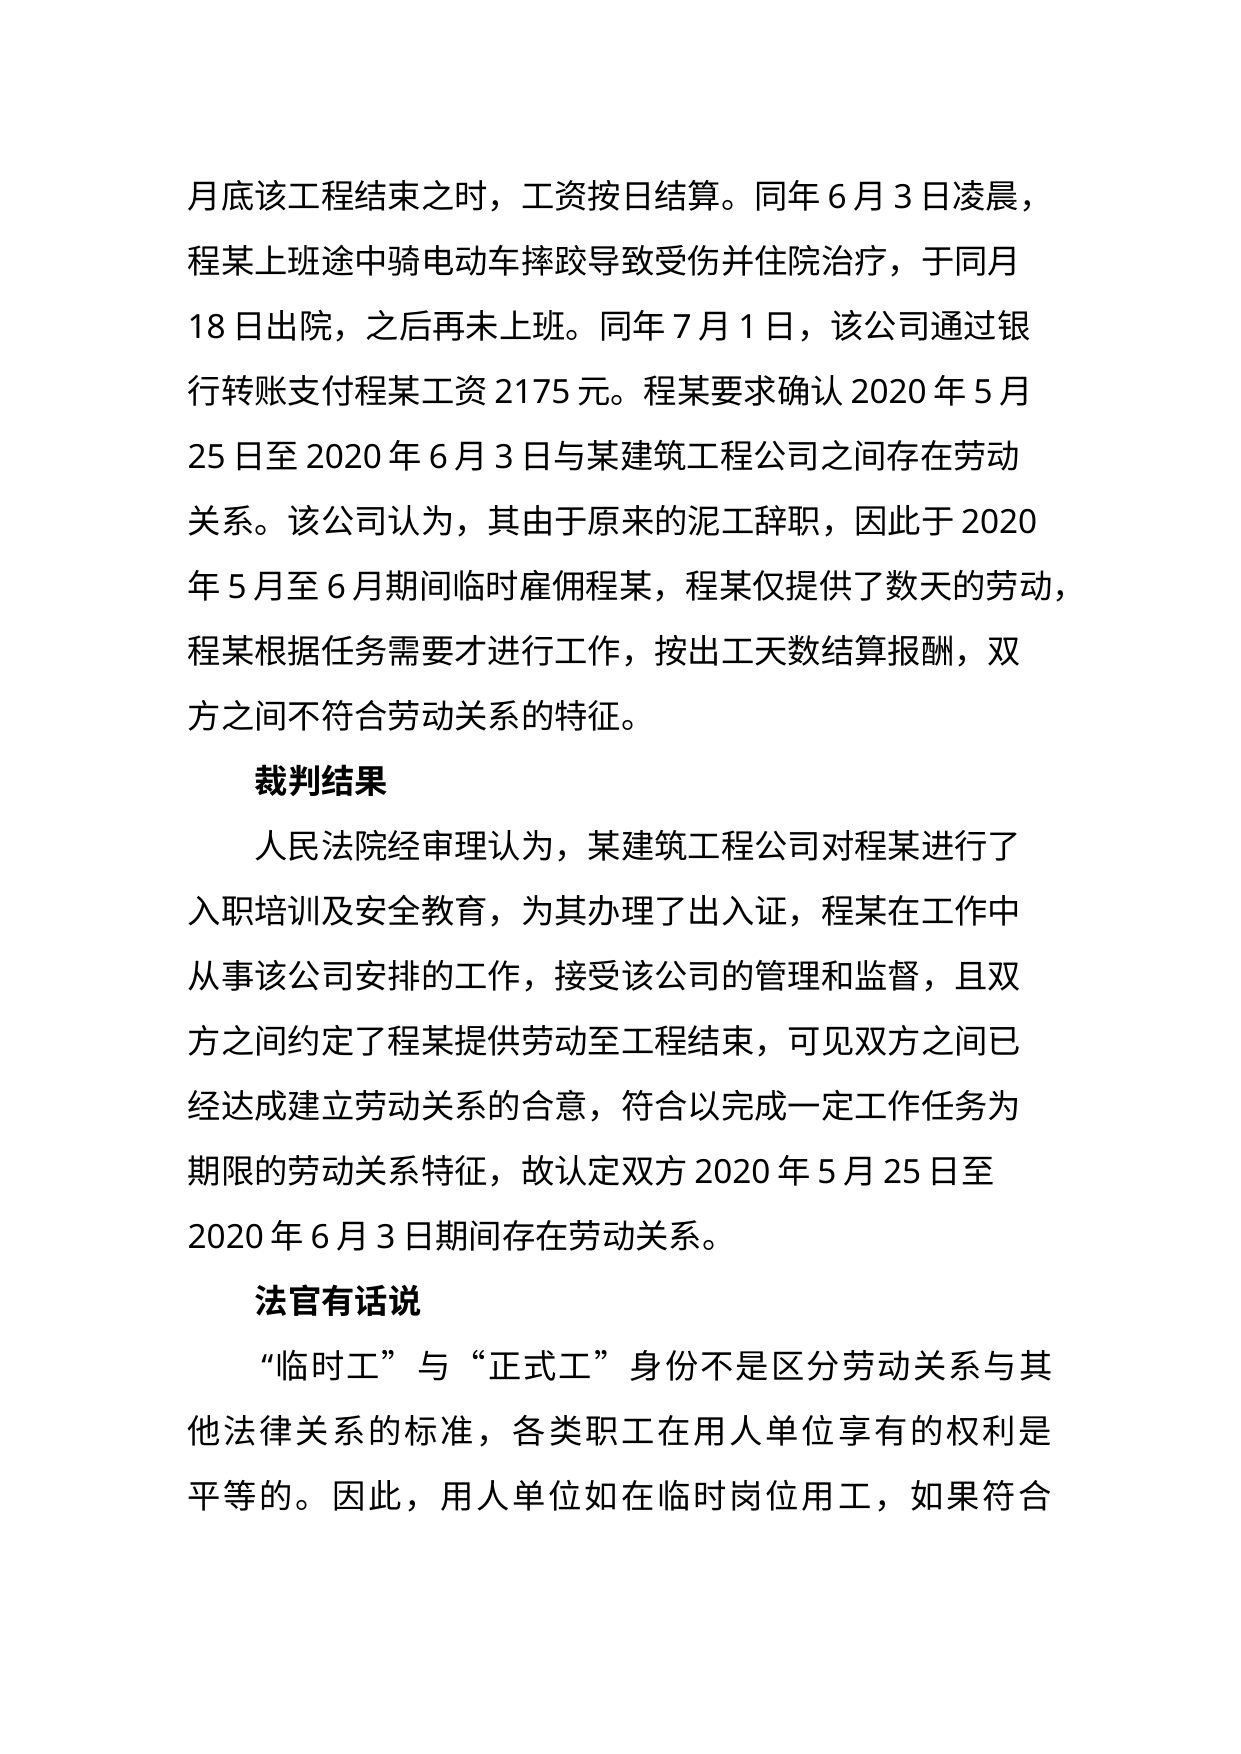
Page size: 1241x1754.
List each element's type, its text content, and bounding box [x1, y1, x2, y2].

text 裁判结果 [187, 747, 1053, 812]
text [187, 1332, 1053, 1527]
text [187, 162, 1053, 747]
text 人民法院经审理认为，某建筑工程公司对程某进行了入职培训及安全教育，为其办理了出入证，程某在工作中从事该公司安排的工作，接受该公司的管理和监督，且双方之间约定了程某提供劳动至工程结束，可见双方之间已经达成建立劳动关系的合意，符合以完成一定工作任务为期限的劳动关系特征，故认定双方2020年5月25日至2020年6月3日期间存在劳动关系。 [187, 812, 1053, 1267]
text 法官有话说 [187, 1267, 1053, 1332]
